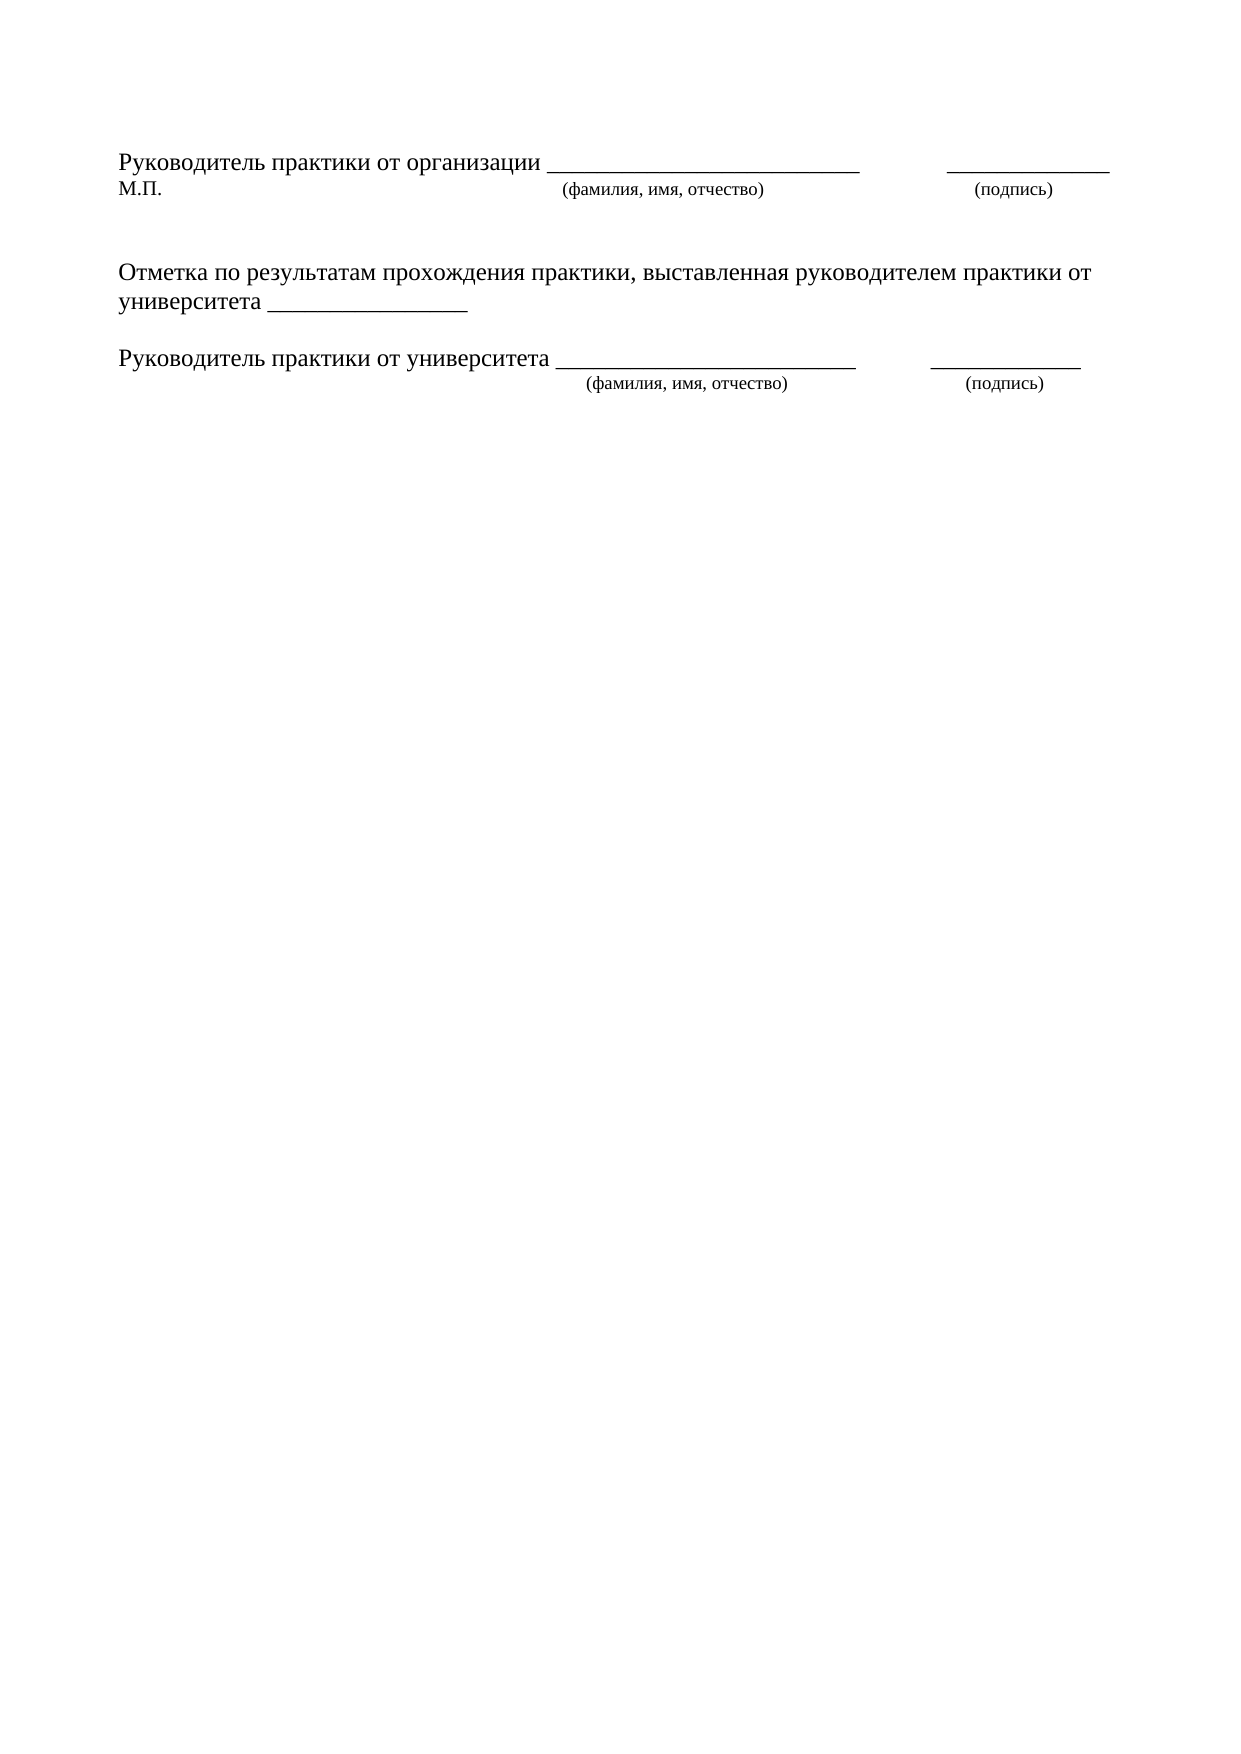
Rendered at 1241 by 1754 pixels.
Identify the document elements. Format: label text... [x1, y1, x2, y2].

text Отметка по результатам прохождения практики, выставленная руководителем практики от университета ________________ [118, 257, 1122, 315]
text М.П. (фамилия, имя, отчество) (подпись) [118, 176, 1122, 200]
text (фамилия, имя, отчество) (подпись) [118, 372, 1122, 394]
text Руководитель практики от организации _________________________ _____________ [118, 147, 1122, 176]
text Руководитель практики от университета ________________________ ____________ [118, 343, 1122, 372]
